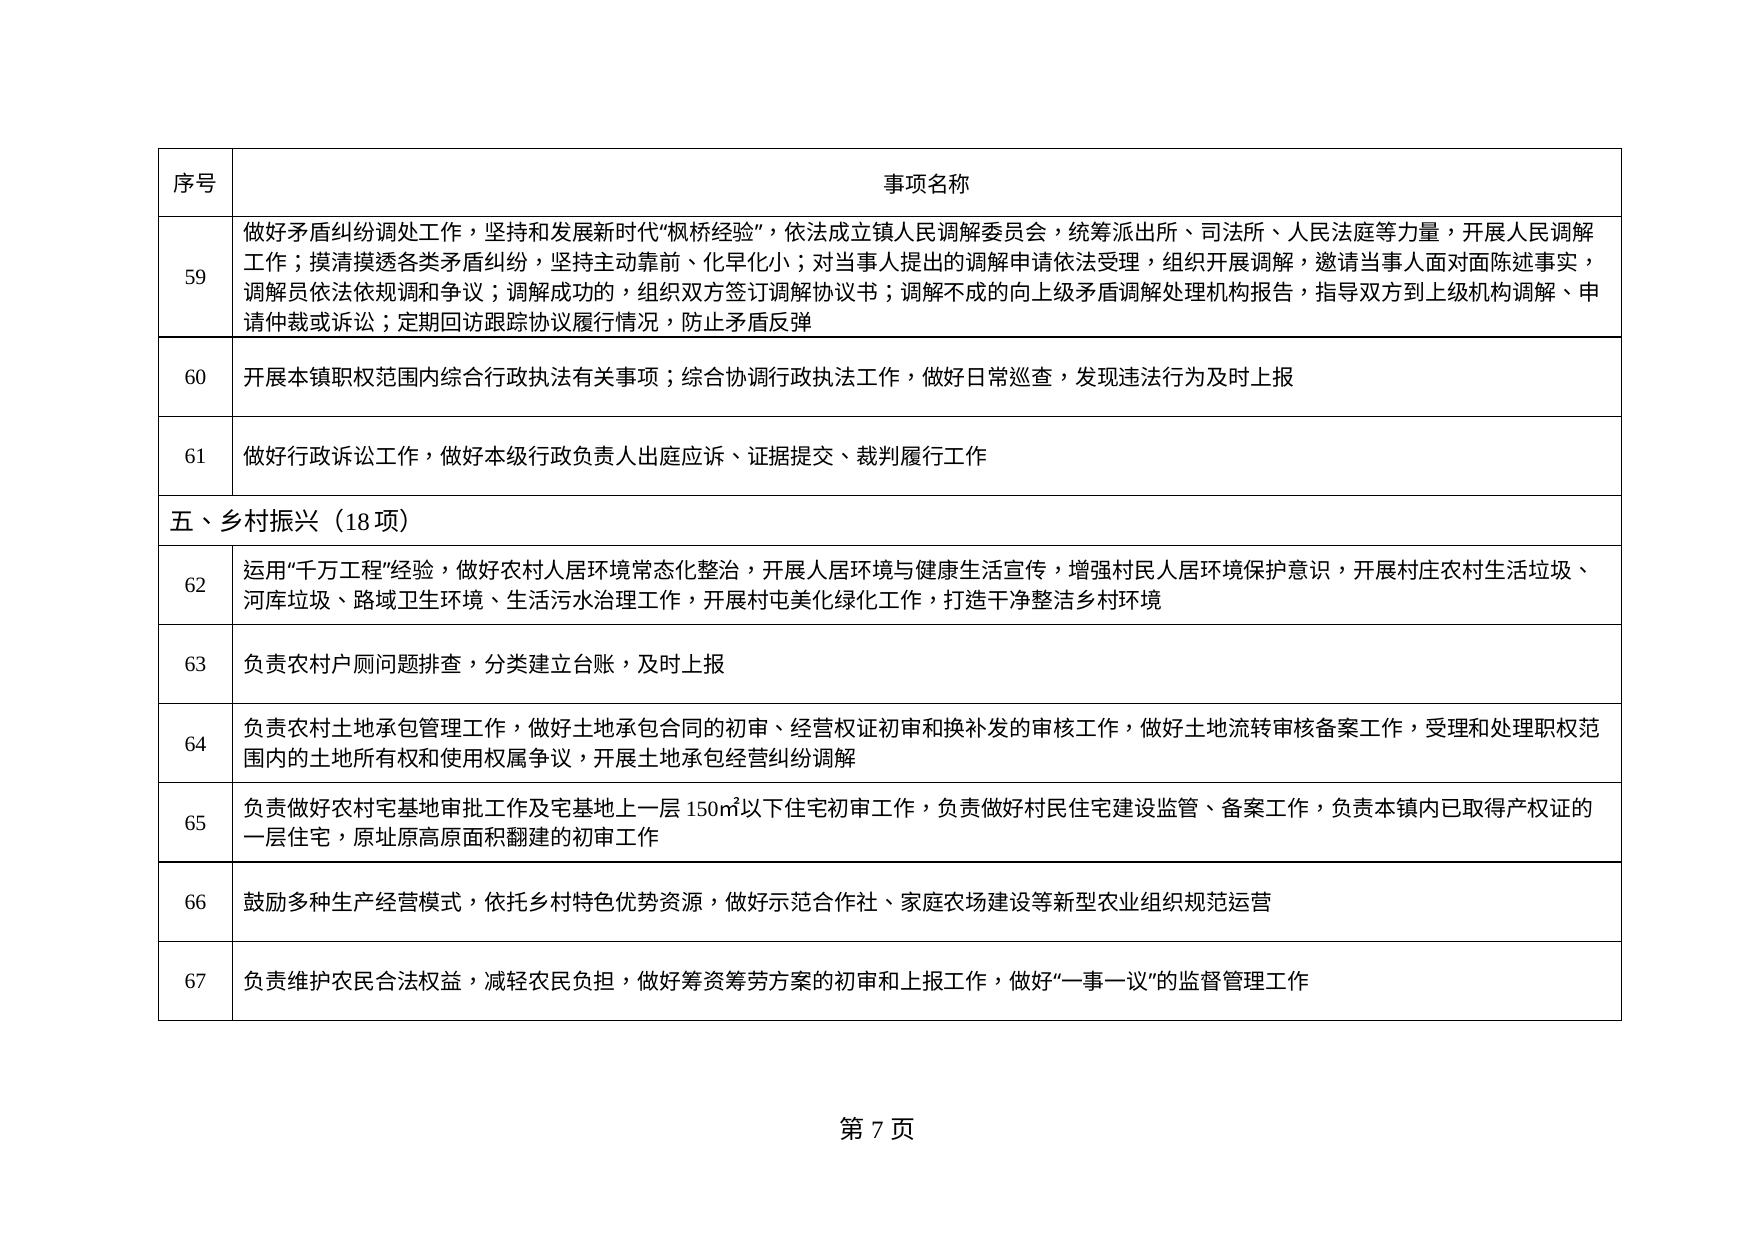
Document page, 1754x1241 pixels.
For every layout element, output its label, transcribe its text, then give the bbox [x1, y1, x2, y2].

table_cell 65 [159, 783, 232, 861]
table_header 事项名称 [233, 149, 1621, 216]
table_cell 66 [159, 863, 232, 941]
table_cell 负责农村户厕问题排查，分类建立台账，及时上报 [233, 625, 1621, 703]
table_cell 负责维护农民合法权益，减轻农民负担，做好筹资筹劳方案的初审和上报工作，做好“一事一议”的监督管理工作 [233, 942, 1621, 1020]
table_header 序号 [159, 149, 232, 216]
table_cell 开展本镇职权范围内综合行政执法有关事项；综合协调行政执法工作，做好日常巡查，发现违法行为及时上报 [233, 338, 1621, 416]
table_cell 运用“千万工程”经验，做好农村人居环境常态化整治，开展人居环境与健康生活宣传，增强村民人居环境保护意识，开展村庄农村生活垃圾、河库垃圾、路域卫生环境、生活污水治理工作，开展村屯美化绿化工作，打造干净整洁乡村环境 [233, 546, 1621, 624]
table_cell 负责做好农村宅基地审批工作及宅基地上一层150㎡以下住宅初审工作，负责做好村民住宅建设监管、备案工作，负责本镇内已取得产权证的一层住宅，原址原高原面积翻建的初审工作 [233, 783, 1621, 861]
table_cell 63 [159, 625, 232, 703]
table_cell 鼓励多种生产经营模式，依托乡村特色优势资源，做好示范合作社、家庭农场建设等新型农业组织规范运营 [233, 863, 1621, 941]
table_cell 59 [159, 217, 232, 336]
table_cell 61 [159, 417, 232, 495]
table_cell 62 [159, 546, 232, 624]
table_cell 60 [159, 338, 232, 416]
table_cell 64 [159, 704, 232, 782]
table_cell 负责农村土地承包管理工作，做好土地承包合同的初审、经营权证初审和换补发的审核工作，做好土地流转审核备案工作，受理和处理职权范围内的土地所有权和使用权属争议，开展土地承包经营纠纷调解 [233, 704, 1621, 782]
table_cell 67 [159, 942, 232, 1020]
table_cell 做好矛盾纠纷调处工作，坚持和发展新时代“枫桥经验”，依法成立镇人民调解委员会，统筹派出所、司法所、人民法庭等力量，开展人民调解工作；摸清摸透各类矛盾纠纷，坚持主动靠前、化早化小；对当事人提出的调解申请依法受理，组织开展调解，邀请当事人面对面陈述事实，调解员依法依规调和争议；调解成功的，组织双方签订调解协议书；调解不成的向上级矛盾调解处理机构报告，指导双方到上级机构调解、申请仲裁或诉讼；定期回访跟踪协议履行情况，防止矛盾反弹 [233, 217, 1621, 336]
table_cell 五、乡村振兴（18项） [159, 496, 1621, 545]
table_cell 做好行政诉讼工作，做好本级行政负责人出庭应诉、证据提交、裁判履行工作 [233, 417, 1621, 495]
